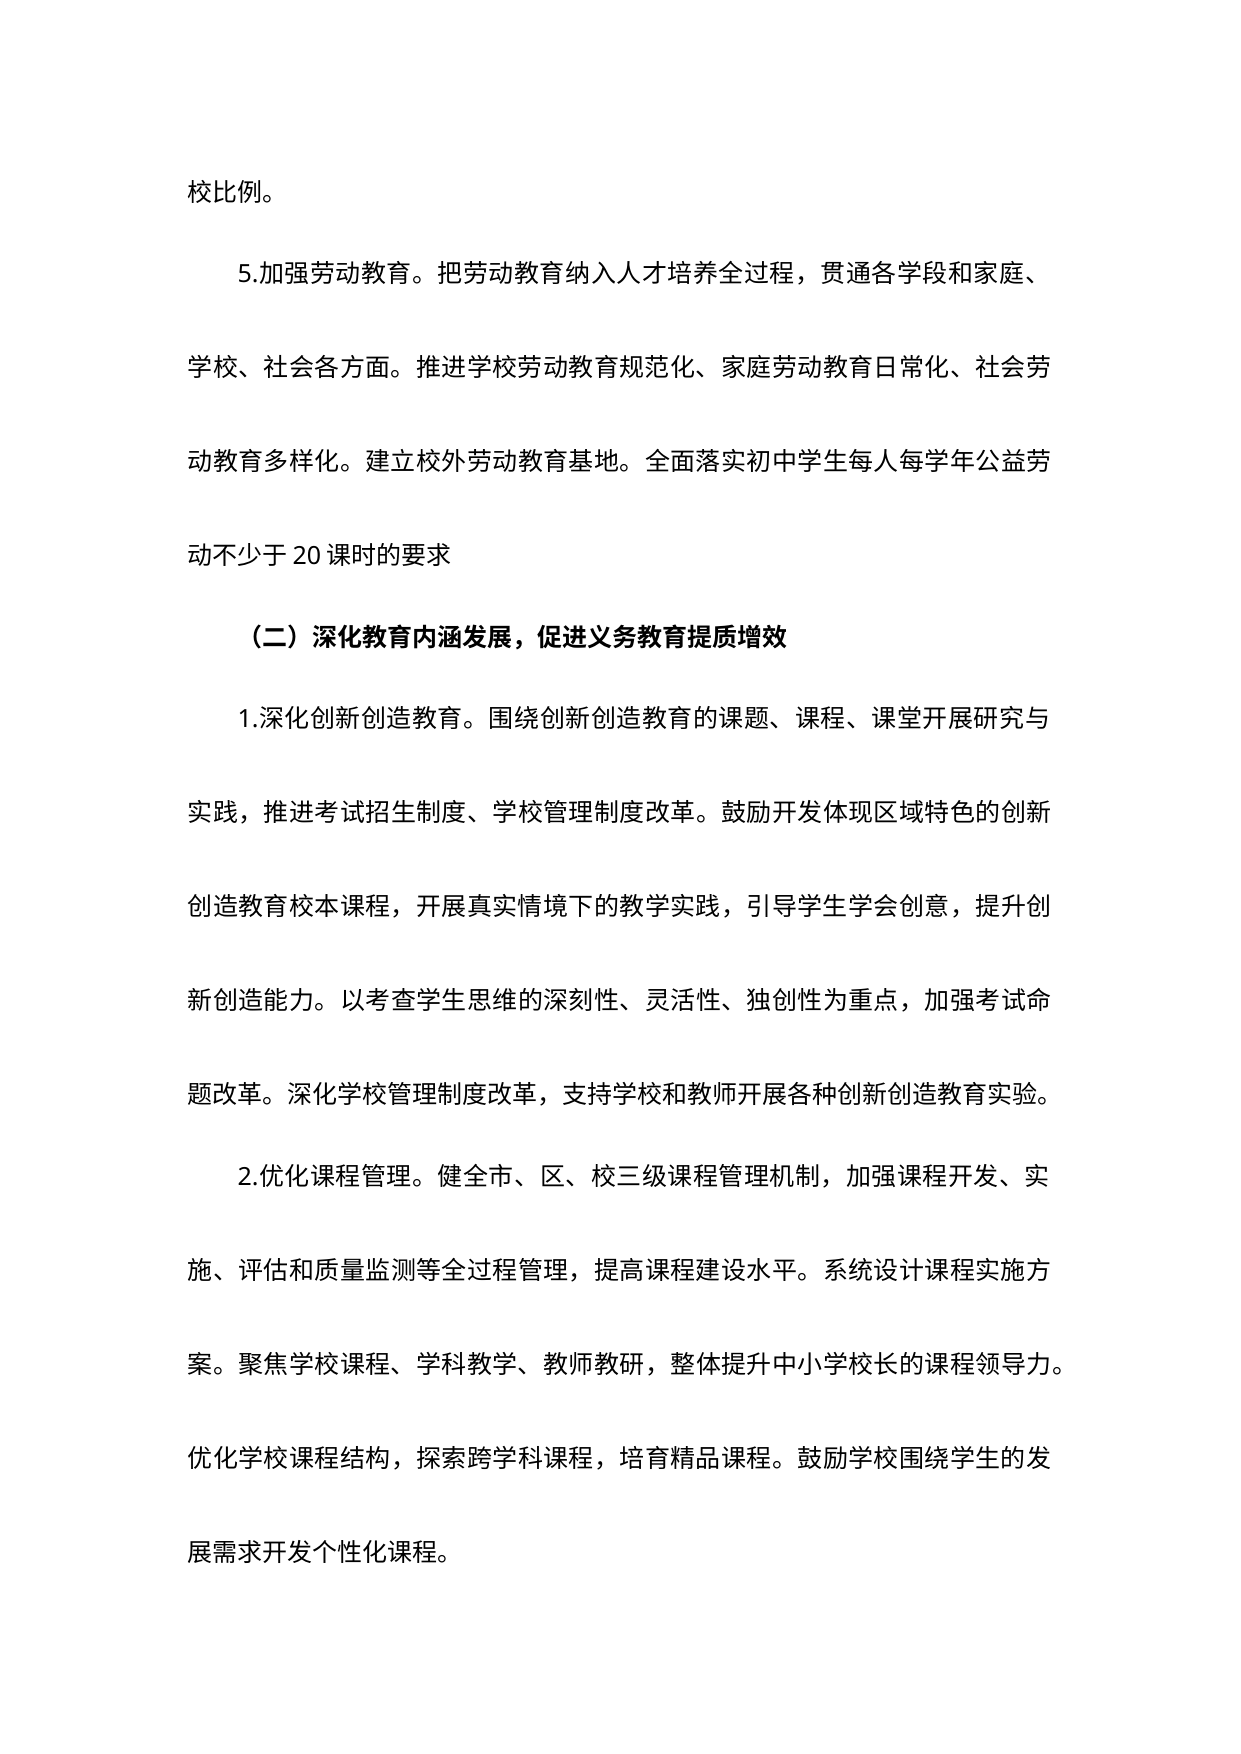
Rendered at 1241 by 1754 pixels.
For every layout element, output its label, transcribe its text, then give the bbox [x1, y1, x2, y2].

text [187, 158, 1053, 223]
text 2.优化课程管理。健全市、区、校三级课程管理机制，加强课程开发、实施、评估和质量监测等全过程管理，提高课程建设水平。系统设计课程实施方案。聚焦学校课程、学科教学、教师教研，整体提升中小学校长的课程领导力。优化学校课程结构，探索跨学科课程，培育精品课程。鼓励学校围绕学生的发展需求开发个性化课程。 [187, 1142, 1053, 1583]
text （二）深化教育内涵发展，促进义务教育提质增效 [187, 603, 1053, 668]
text 1.深化创新创造教育。围绕创新创造教育的课题、课程、课堂开展研究与实践，推进考试招生制度、学校管理制度改革。鼓励开发体现区域特色的创新创造教育校本课程，开展真实情境下的教学实践，引导学生学会创意，提升创新创造能力。以考查学生思维的深刻性、灵活性、独创性为重点，加强考试命题改革。深化学校管理制度改革，支持学校和教师开展各种创新创造教育实验。 [187, 684, 1053, 1126]
text 5.加强劳动教育。把劳动教育纳入人才培养全过程，贯通各学段和家庭、学校、社会各方面。推进学校劳动教育规范化、家庭劳动教育日常化、社会劳动教育多样化。建立校外劳动教育基地。全面落实初中学生每人每学年公益劳动不少于20课时的要求 [187, 239, 1053, 586]
